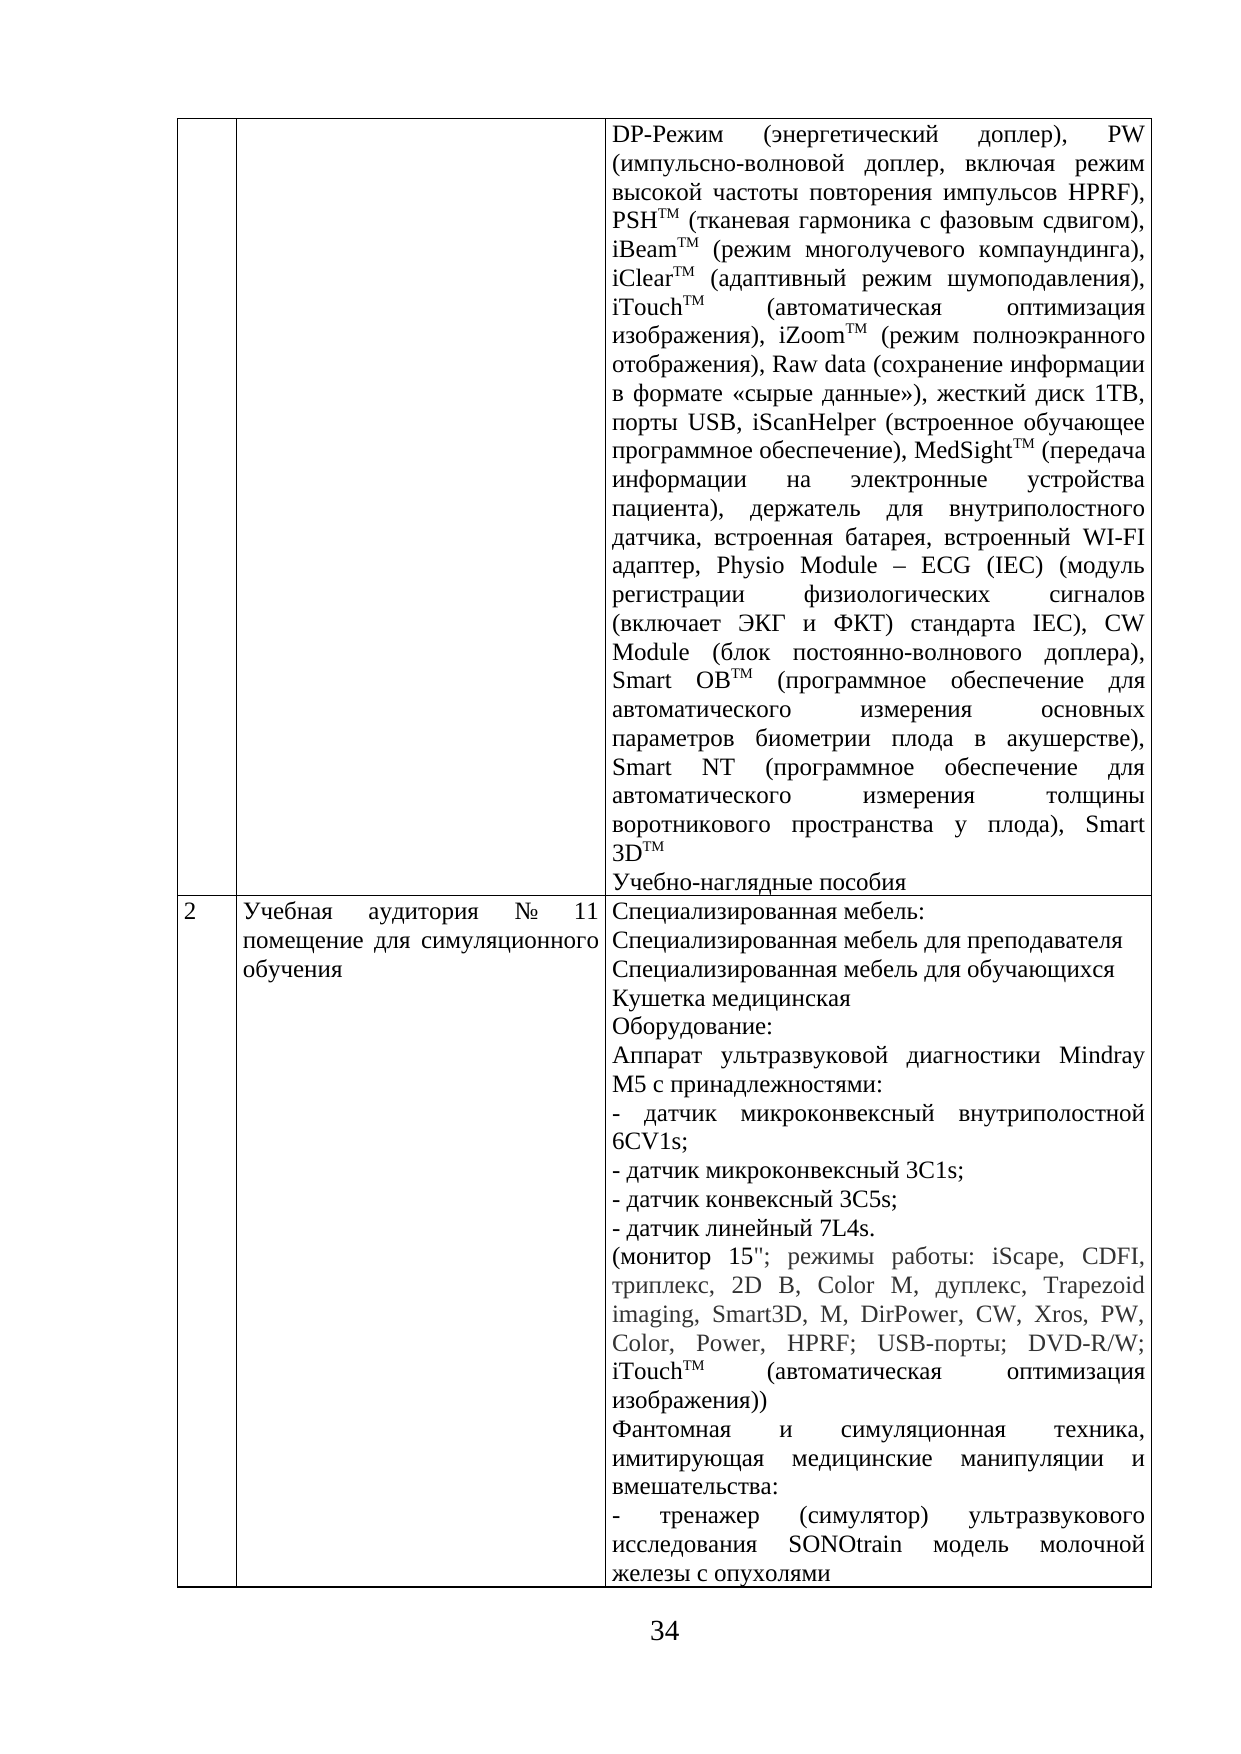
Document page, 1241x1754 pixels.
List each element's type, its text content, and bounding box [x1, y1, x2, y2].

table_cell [606, 896, 1151, 1586]
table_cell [606, 119, 1151, 895]
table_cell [237, 896, 605, 1586]
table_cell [237, 119, 605, 895]
table_cell 2 [178, 896, 236, 1586]
table_cell 1 [178, 119, 236, 895]
